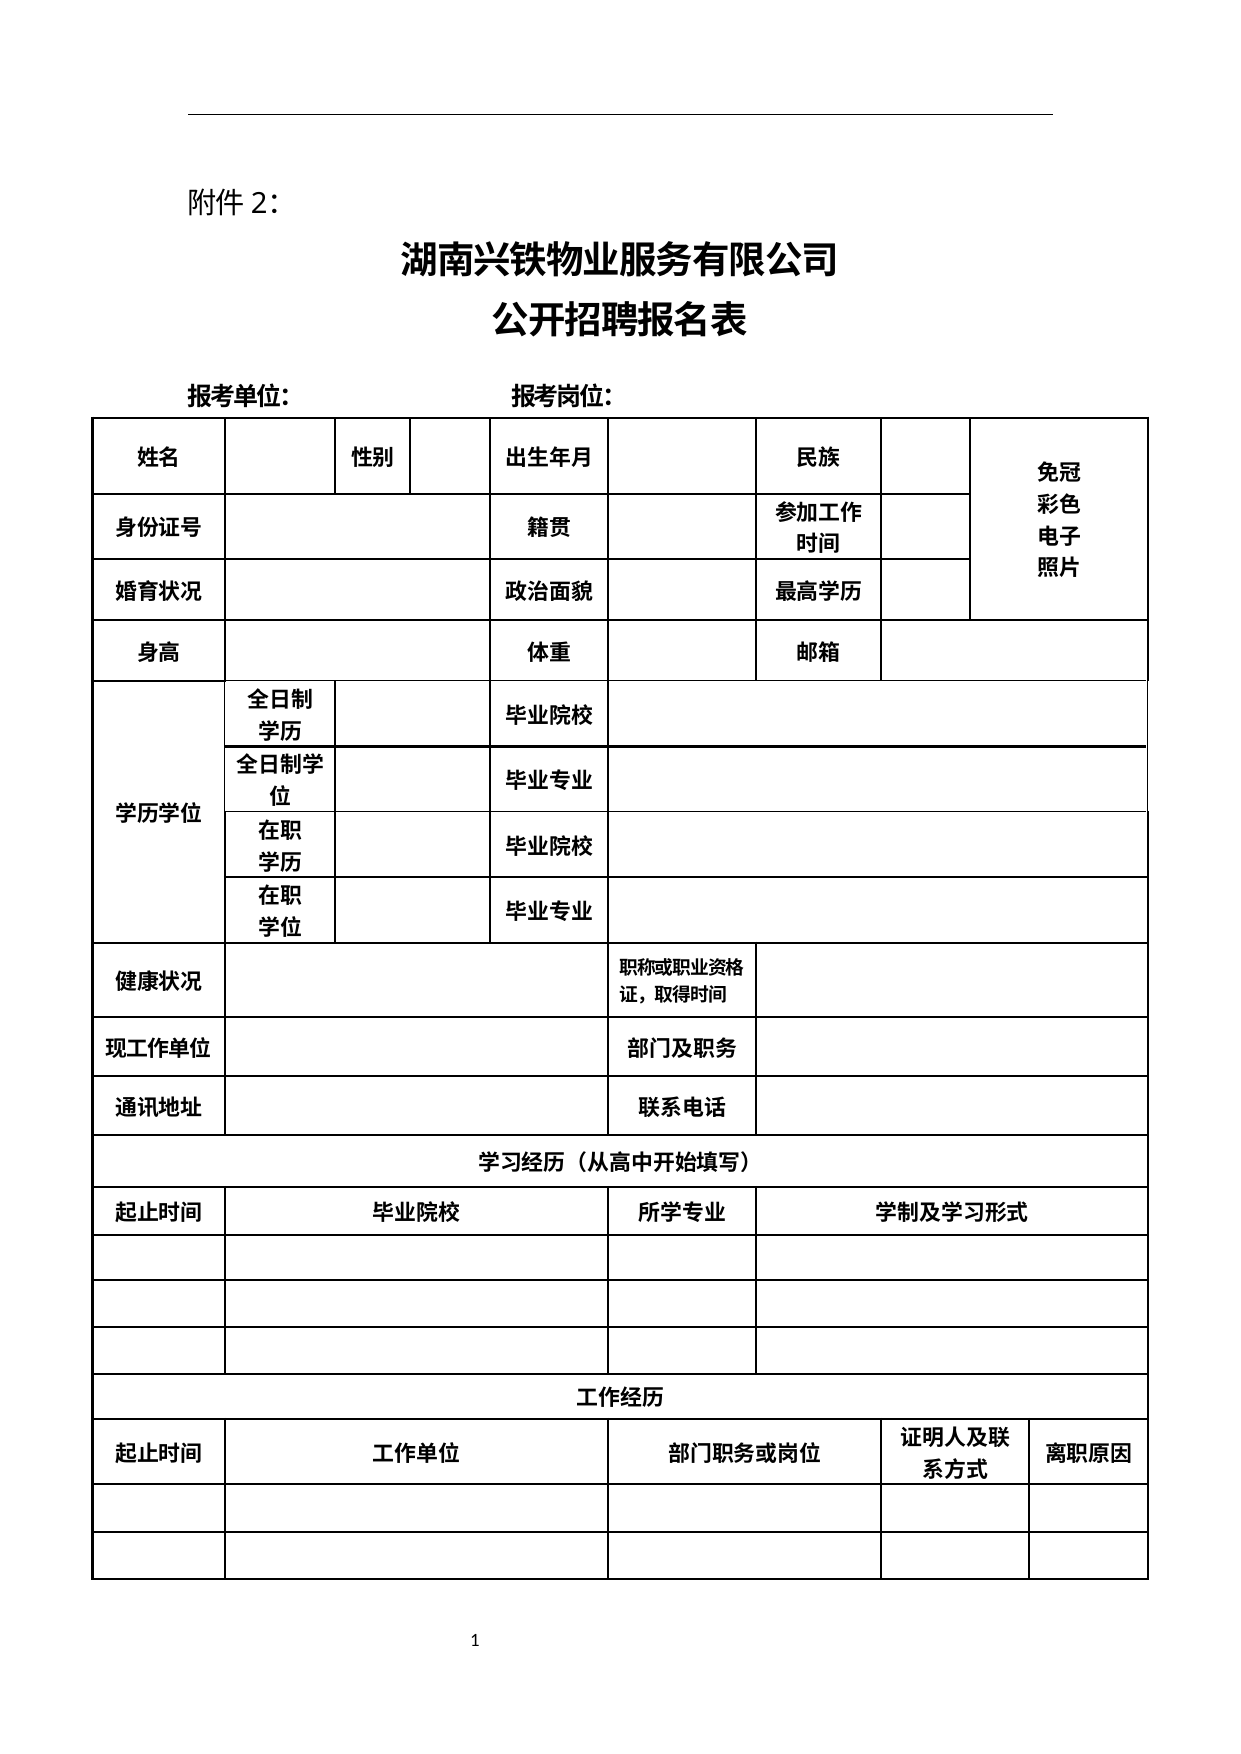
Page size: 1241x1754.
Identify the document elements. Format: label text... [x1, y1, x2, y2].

table_cell [94, 1485, 224, 1531]
table_cell [609, 1485, 880, 1531]
table_header 姓名 [94, 419, 224, 492]
table_cell [336, 878, 489, 942]
table_cell 身份证号 [94, 495, 224, 558]
table_cell [882, 495, 969, 558]
table_cell [757, 1328, 1147, 1373]
table_cell 全日制学位 [225, 748, 334, 811]
table_cell [882, 560, 969, 619]
table_cell [1030, 1485, 1147, 1531]
table_cell 证明人及联系方式 [882, 1420, 1028, 1483]
table_cell 起止时间 [94, 1420, 224, 1483]
table_cell 毕业院校 [491, 681, 607, 745]
table_cell [226, 944, 607, 1016]
table_header [411, 419, 489, 492]
table_cell 籍贯 [491, 495, 607, 558]
table_cell [94, 1236, 224, 1279]
text 湖南兴铁物业服务有限公司 [187, 238, 1053, 282]
table_cell 参加工作时间 [757, 495, 880, 558]
table_header 出生年月 [491, 419, 607, 492]
text 附件2： [187, 178, 1053, 222]
table_header 性别 [336, 419, 409, 492]
table_cell 部门职务或岗位 [609, 1420, 880, 1483]
table_cell 婚育状况 [94, 560, 224, 619]
table_cell 在职 学历 [226, 812, 334, 876]
table_cell 毕业专业 [491, 878, 607, 942]
table_cell 通讯地址 [94, 1077, 224, 1134]
table_cell 邮箱 [757, 621, 880, 680]
table_cell [336, 812, 489, 876]
table_cell [882, 621, 1147, 680]
table_cell [757, 1018, 1147, 1075]
table_cell [226, 1533, 607, 1578]
table_cell [609, 1236, 755, 1279]
table_cell [609, 1328, 755, 1373]
table_cell 毕业专业 [491, 748, 607, 811]
table_cell 部门及职务 [609, 1018, 755, 1075]
table_cell [94, 1533, 224, 1578]
table_cell [757, 1077, 1147, 1134]
table_cell 在职 学位 [226, 878, 334, 942]
table_cell [882, 1485, 1028, 1531]
table_cell 学历学位 [94, 682, 224, 942]
table_cell 最高学历 [757, 560, 880, 619]
table_cell [94, 1328, 224, 1373]
table_cell [226, 495, 489, 558]
table_header [882, 419, 969, 492]
table_header 民族 [757, 419, 880, 492]
table_cell [336, 681, 489, 745]
table_cell [757, 1236, 1147, 1279]
table_cell 工作单位 [226, 1420, 607, 1483]
table_cell 毕业院校 [491, 812, 607, 876]
table_cell 政治面貌 [491, 560, 607, 619]
table_cell [336, 748, 489, 811]
table_cell 职称或职业资格证，取得时间 [609, 944, 755, 1016]
table_cell [609, 560, 755, 619]
table_cell 所学专业 [609, 1188, 755, 1234]
table_cell [609, 1533, 880, 1578]
table_cell [757, 944, 1147, 1016]
table_cell 学制及学习形式 [757, 1188, 1147, 1234]
table_cell 健康状况 [94, 944, 224, 1016]
table_cell [757, 1281, 1147, 1326]
table_header 免冠 彩色 电子 照片 [971, 419, 1147, 619]
table_cell 工作经历 [94, 1375, 1147, 1418]
table_cell [609, 745, 1147, 811]
table_cell [226, 1077, 607, 1134]
table_header [609, 419, 755, 492]
table_cell [226, 621, 489, 680]
table_cell 身高 [94, 621, 224, 680]
text 公开招聘报名表 [187, 298, 1053, 342]
table_cell [1030, 1533, 1147, 1578]
table_cell 联系电话 [609, 1077, 755, 1134]
table_cell [609, 621, 755, 680]
table_cell [609, 495, 755, 558]
table_cell 体重 [491, 621, 607, 680]
table_cell [882, 1533, 1028, 1578]
table_cell [609, 680, 1147, 745]
table_cell [609, 1281, 755, 1326]
table_cell [609, 878, 1147, 942]
table_cell 起止时间 [94, 1188, 224, 1234]
table_cell [226, 1018, 607, 1075]
table_header [226, 419, 334, 492]
table_cell [226, 1281, 607, 1326]
table_cell [226, 1236, 607, 1279]
table_cell [226, 1485, 607, 1531]
table_cell [226, 560, 489, 619]
table_cell [609, 811, 1147, 876]
table_cell [94, 1281, 224, 1326]
table_cell 现工作单位 [94, 1018, 224, 1075]
table_cell 离职原因 [1030, 1420, 1147, 1483]
table_cell [226, 1328, 607, 1373]
table_cell 学习经历（从高中开始填写） [94, 1136, 1147, 1186]
text 报考单位： 报考岗位： [187, 358, 1053, 417]
table_cell 全日制 学历 [225, 681, 334, 745]
table_cell 毕业院校 [226, 1188, 607, 1234]
